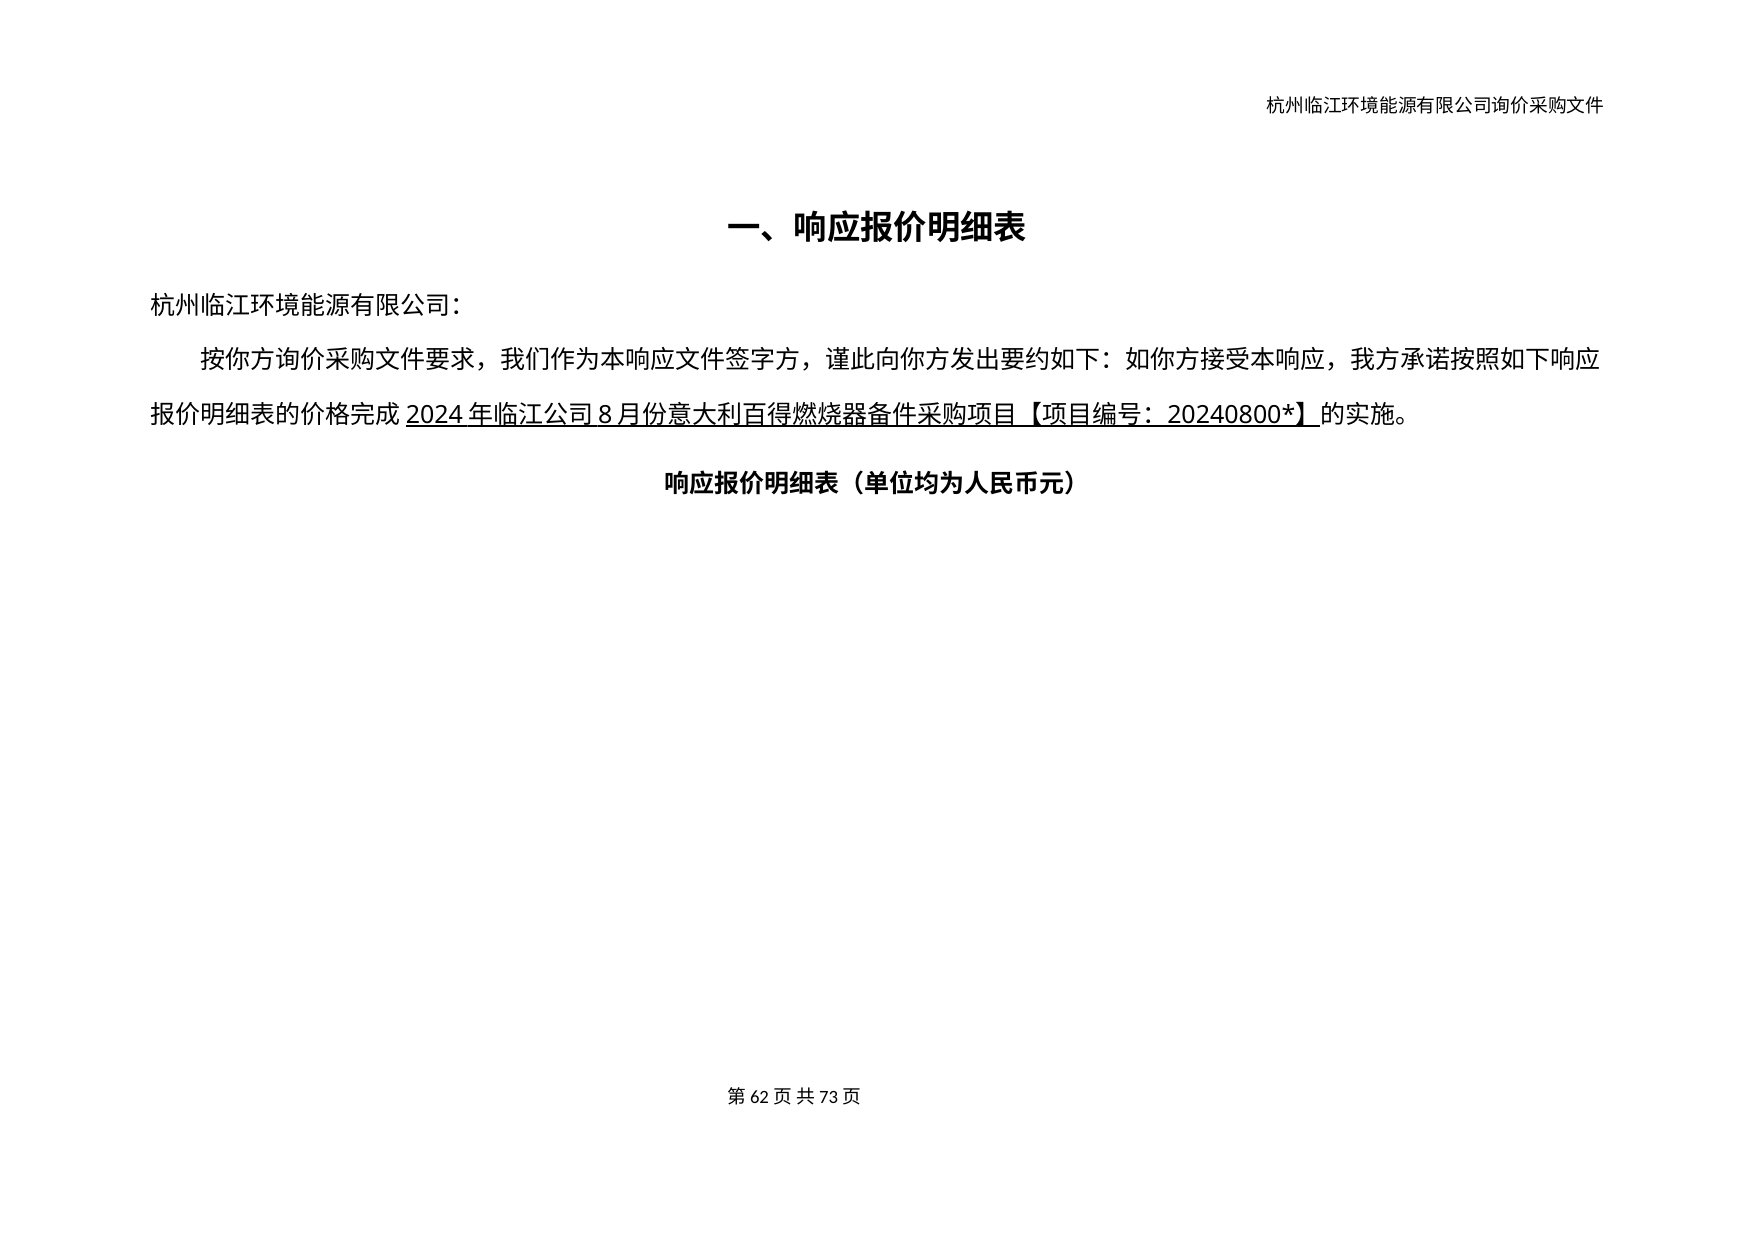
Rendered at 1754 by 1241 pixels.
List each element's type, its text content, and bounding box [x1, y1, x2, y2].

text 一、响应报价明细表 [150, 201, 1604, 249]
text 响应报价明细表（单位均为人民币元） [150, 448, 1604, 515]
text 按你方询价采购文件要求，我们作为本响应文件签字方，谨此向你方发出要约如下：如你方接受本响应，我方承诺按照如下响应报价明细表的价格完成 2024年临江公司8月份意大利百得燃烧器备件采购项目【项目编号：20240800*】的实施。 [150, 340, 1604, 430]
text 杭州临江环境能源有限公司： [150, 285, 1604, 322]
